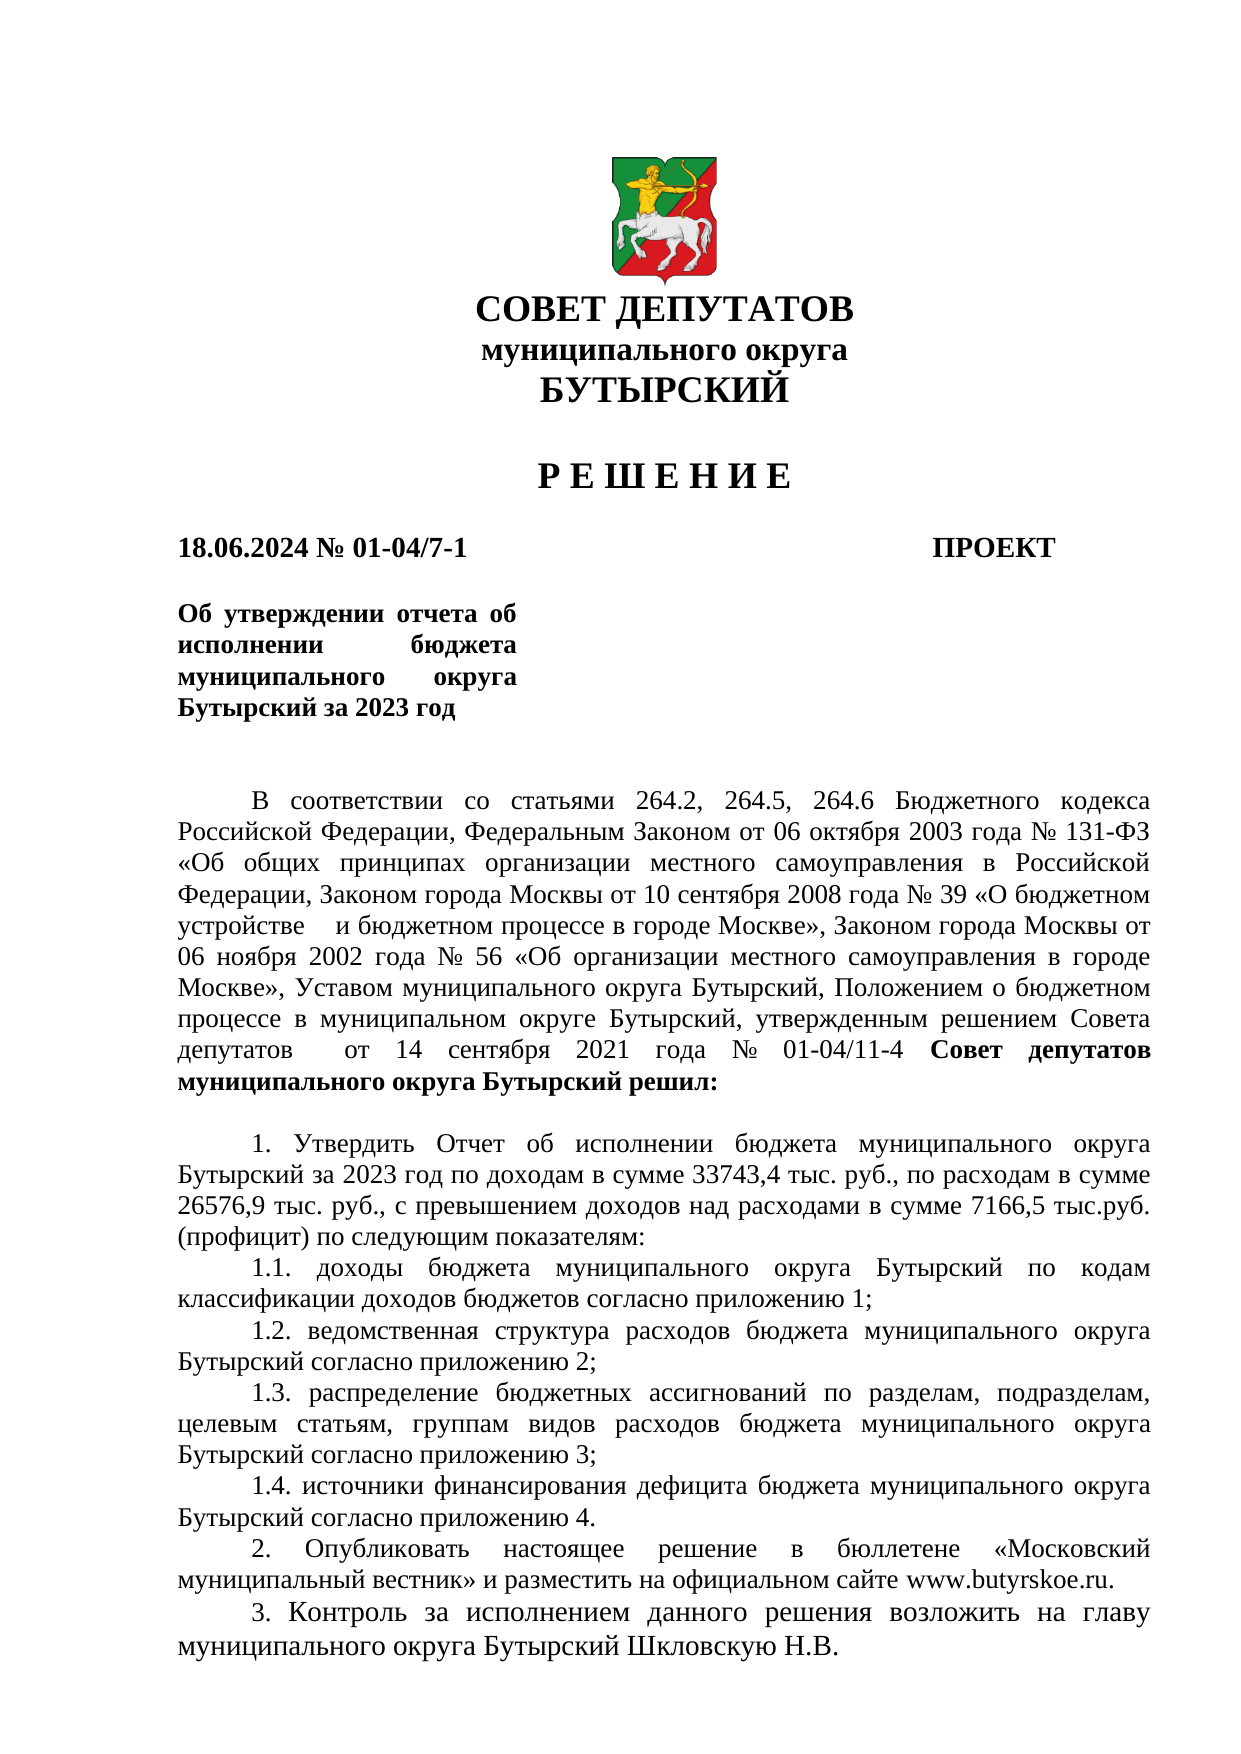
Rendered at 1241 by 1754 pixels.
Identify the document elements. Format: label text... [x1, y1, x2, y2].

text 1.3. распределение бюджетных ассигнований по разделам, подразделам, целевым статьям, группам видов расходов бюджета муниципального округа Бутырский согласно приложению 3; [177, 1376, 1152, 1469]
text муниципального округа [177, 329, 1152, 367]
text 18.06.2024 № 01-04/7-1 ПРОЕКТ [177, 530, 1152, 564]
text Р Е Ш Е Н И Е [177, 454, 1152, 497]
text 1.2. ведомственная структура расходов бюджета муниципального округа Бутырский согласно приложению 2; [177, 1314, 1152, 1376]
text 3. Контроль за исполнением данного решения возложить на главу муниципального округа Бутырский Шкловскую Н.В. [177, 1594, 1152, 1661]
text В соответствии со статьями 264.2, 264.5, 264.6 Бюджетного кодекса Российской Федерации, Федеральным Законом от 06 октября 2003 года № 131-ФЗ «Об общих принципах организации местного самоуправления в Российской Федерации, Законом города Москвы от 10 сентября 2008 года № 39 «О бюджетном устройстве и бюджетном процессе в городе Москве», Законом города Москвы от 06 ноября 2002 года № 56 «Об организации местного самоуправления в городе Москве», Уставом муниципального округа Бутырский, Положением о бюджетном процессе в муниципальном округе Бутырский, утвержденным решением Совета депутатов от 14 сентября 2021 года № 01-04/11-4 Совет депутатов муниципального округа Бутырский решил: [177, 784, 1152, 1096]
picture [612, 157, 717, 286]
text 2. Опубликовать настоящее решение в бюллетене «Московский муниципальный вестник» и разместить на официальном сайте www.butyrskoe.ru. [177, 1532, 1152, 1594]
text 1. Утвердить Отчет об исполнении бюджета муниципального округа Бутырский за 2023 год по доходам в сумме 33743,4 тыс. руб., по расходам в сумме 26576,9 тыс. руб., с превышением доходов над расходами в сумме 7166,5 тыс.руб. (профицит) по следующим показателям: [177, 1127, 1152, 1251]
text БУТЫРСКИЙ [177, 367, 1152, 411]
text 1.1. доходы бюджета муниципального округа Бутырский по кодам классификации доходов бюджетов согласно приложению 1; [177, 1251, 1152, 1314]
text СОВЕТ ДЕПУТАТОВ [177, 286, 1152, 329]
text 1.4. источники финансирования дефицита бюджета муниципального округа Бутырский согласно приложению 4. [177, 1469, 1152, 1532]
text Об утверждении отчета об исполнении бюджета муниципального округа Бутырский за 2023 год [177, 597, 517, 722]
